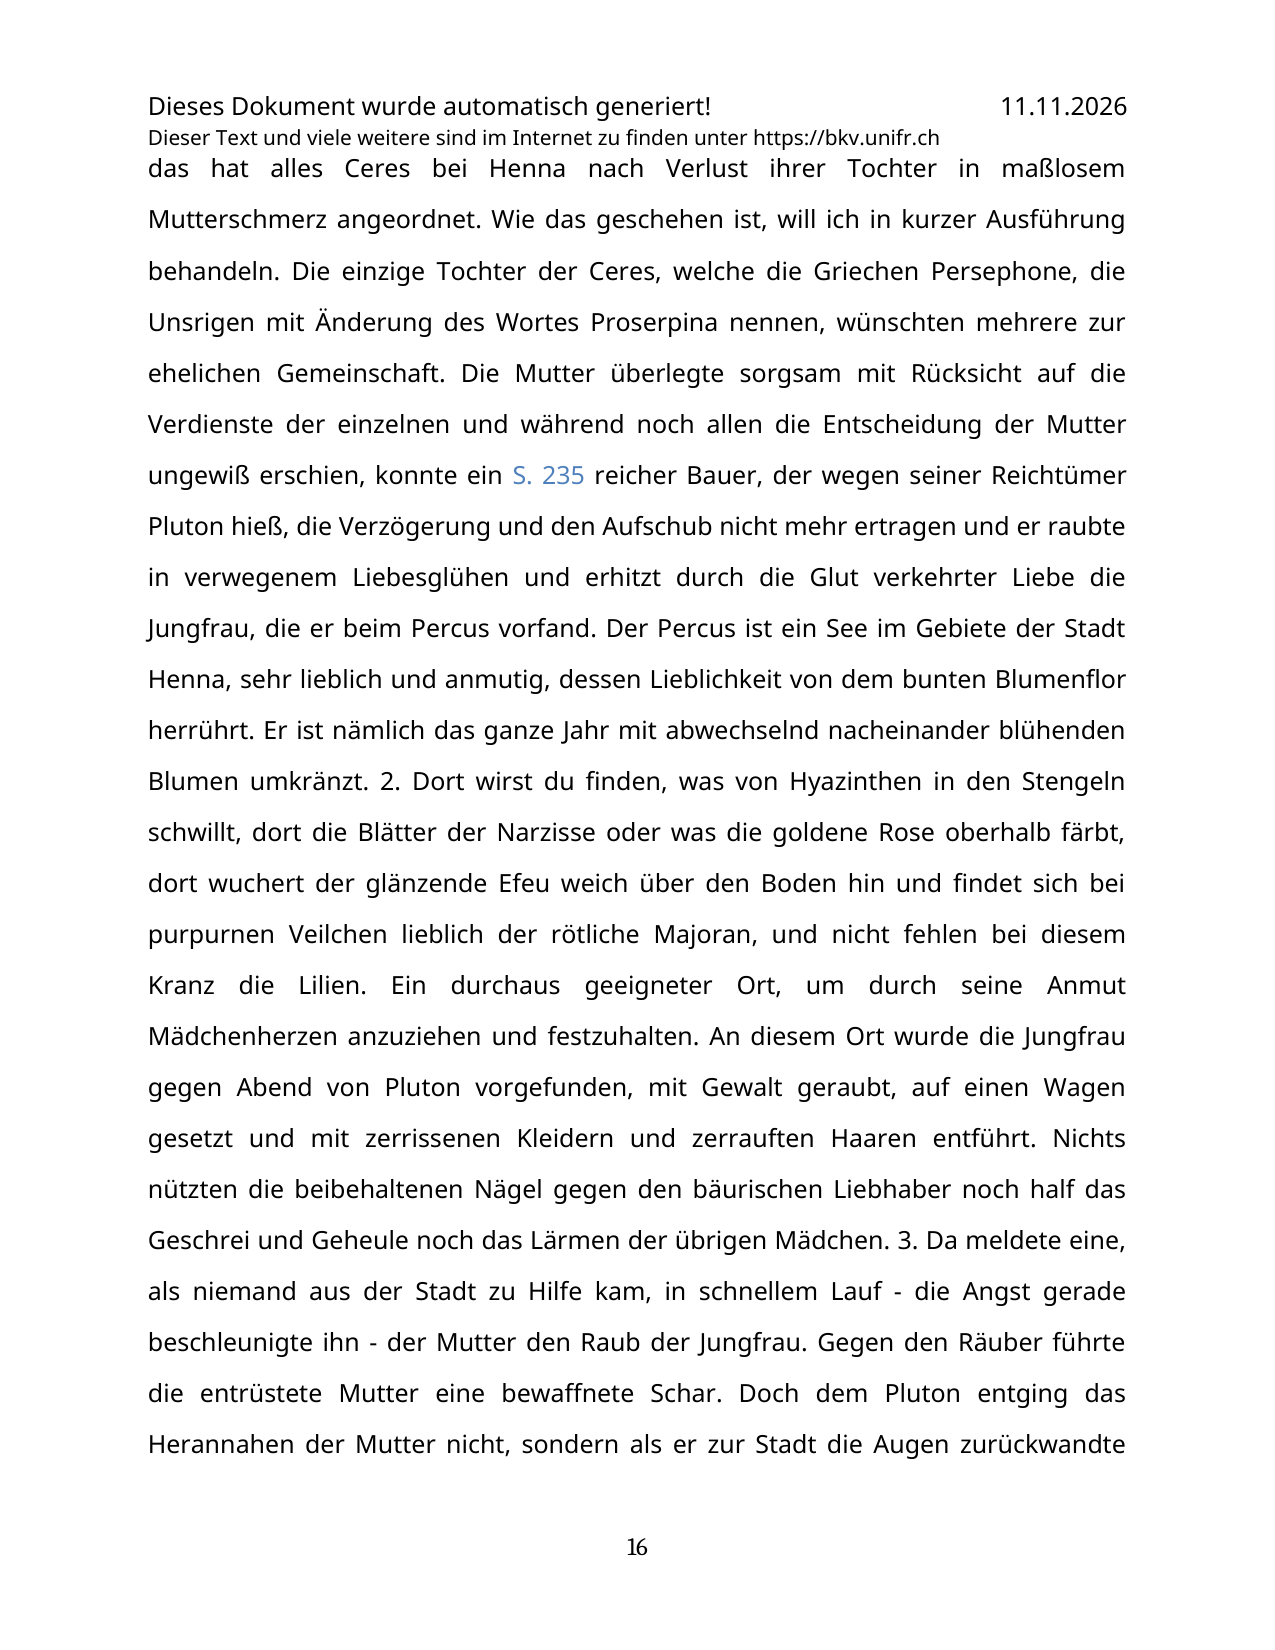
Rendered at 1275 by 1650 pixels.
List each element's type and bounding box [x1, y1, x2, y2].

text [148, 151, 1127, 1461]
